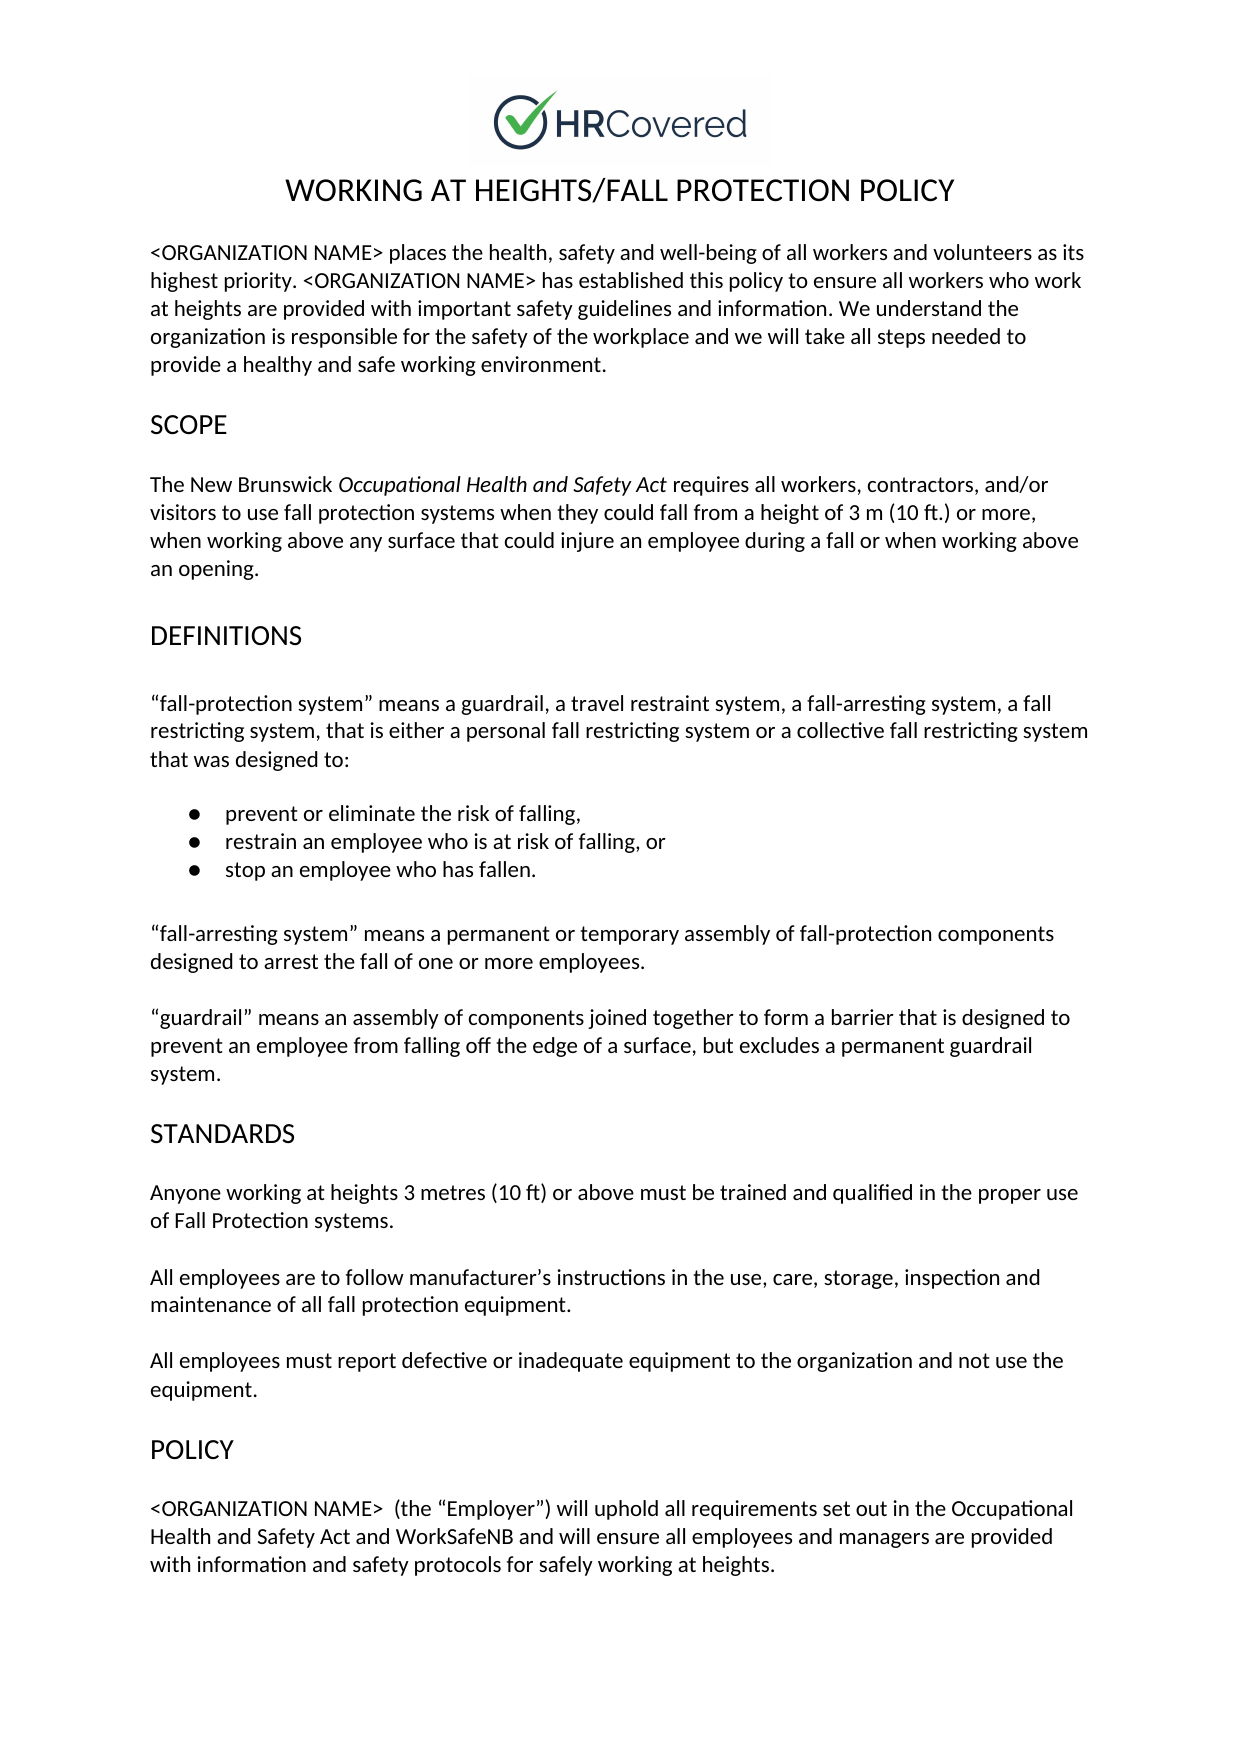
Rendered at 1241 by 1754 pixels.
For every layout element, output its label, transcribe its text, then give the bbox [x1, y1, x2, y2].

text STANDARDS [150, 1115, 1090, 1151]
text Anyone working at heights 3 metres (10 ft) or above must be trained and qualified in the proper use of Fall Protection systems. [150, 1178, 1090, 1234]
text <ORGANIZATION NAME> (the “Employer”) will uphold all requirements set out in the Occupational Health and Safety Act and WorkSafeNB and will ensure all employees and managers are provided with information and safety protocols for safely working at heights. [150, 1494, 1090, 1578]
text “fall-arresting system” means a permanent or temporary assembly of fall-protection components designed to arrest the fall of one or more employees. [150, 883, 1090, 975]
text POLICY [150, 1431, 1090, 1466]
text WORKING AT HEIGHTS/FALL PROTECTION POLICY [150, 169, 1090, 210]
text DEFINITIONS “fall-protection system” means a guardrail, a travel restraint system, a fall-arresting system, a fall restricting system, that is either a personal fall restricting system or a collective fall restricting system that was designed to: [150, 582, 1090, 799]
text “guardrail” means an assembly of components joined together to form a barrier that is designed to prevent an employee from falling off the edge of a surface, but excludes a permanent guardrail system. [150, 1003, 1090, 1087]
list stop an employee who has fallen. [187, 855, 1090, 883]
list restrain an employee who is at risk of falling, or [187, 827, 1090, 855]
text The New Brunswick Occupational Health and Safety Act requires all workers, contractors, and/or visitors to use fall protection systems when they could fall from a height of 3 m (10 ft.) or more, when working above any surface that could injure an employee during a fall or when working above an opening. [150, 470, 1090, 582]
picture [466, 75, 774, 166]
list prevent or eliminate the risk of falling, [187, 799, 1090, 827]
text All employees must report defective or inadequate equipment to the organization and not use the equipment. [150, 1347, 1090, 1403]
text <ORGANIZATION NAME> places the health, safety and well-being of all workers and volunteers as its highest priority. <ORGANIZATION NAME> has established this policy to ensure all workers who work at heights are provided with important safety guidelines and information. We understand the organization is responsible for the safety of the workplace and we will take all steps needed to provide a healthy and safe working environment. SCOPE [150, 210, 1090, 442]
text All employees are to follow manufacturer’s instructions in the use, care, storage, inspection and maintenance of all fall protection equipment. [150, 1263, 1090, 1319]
